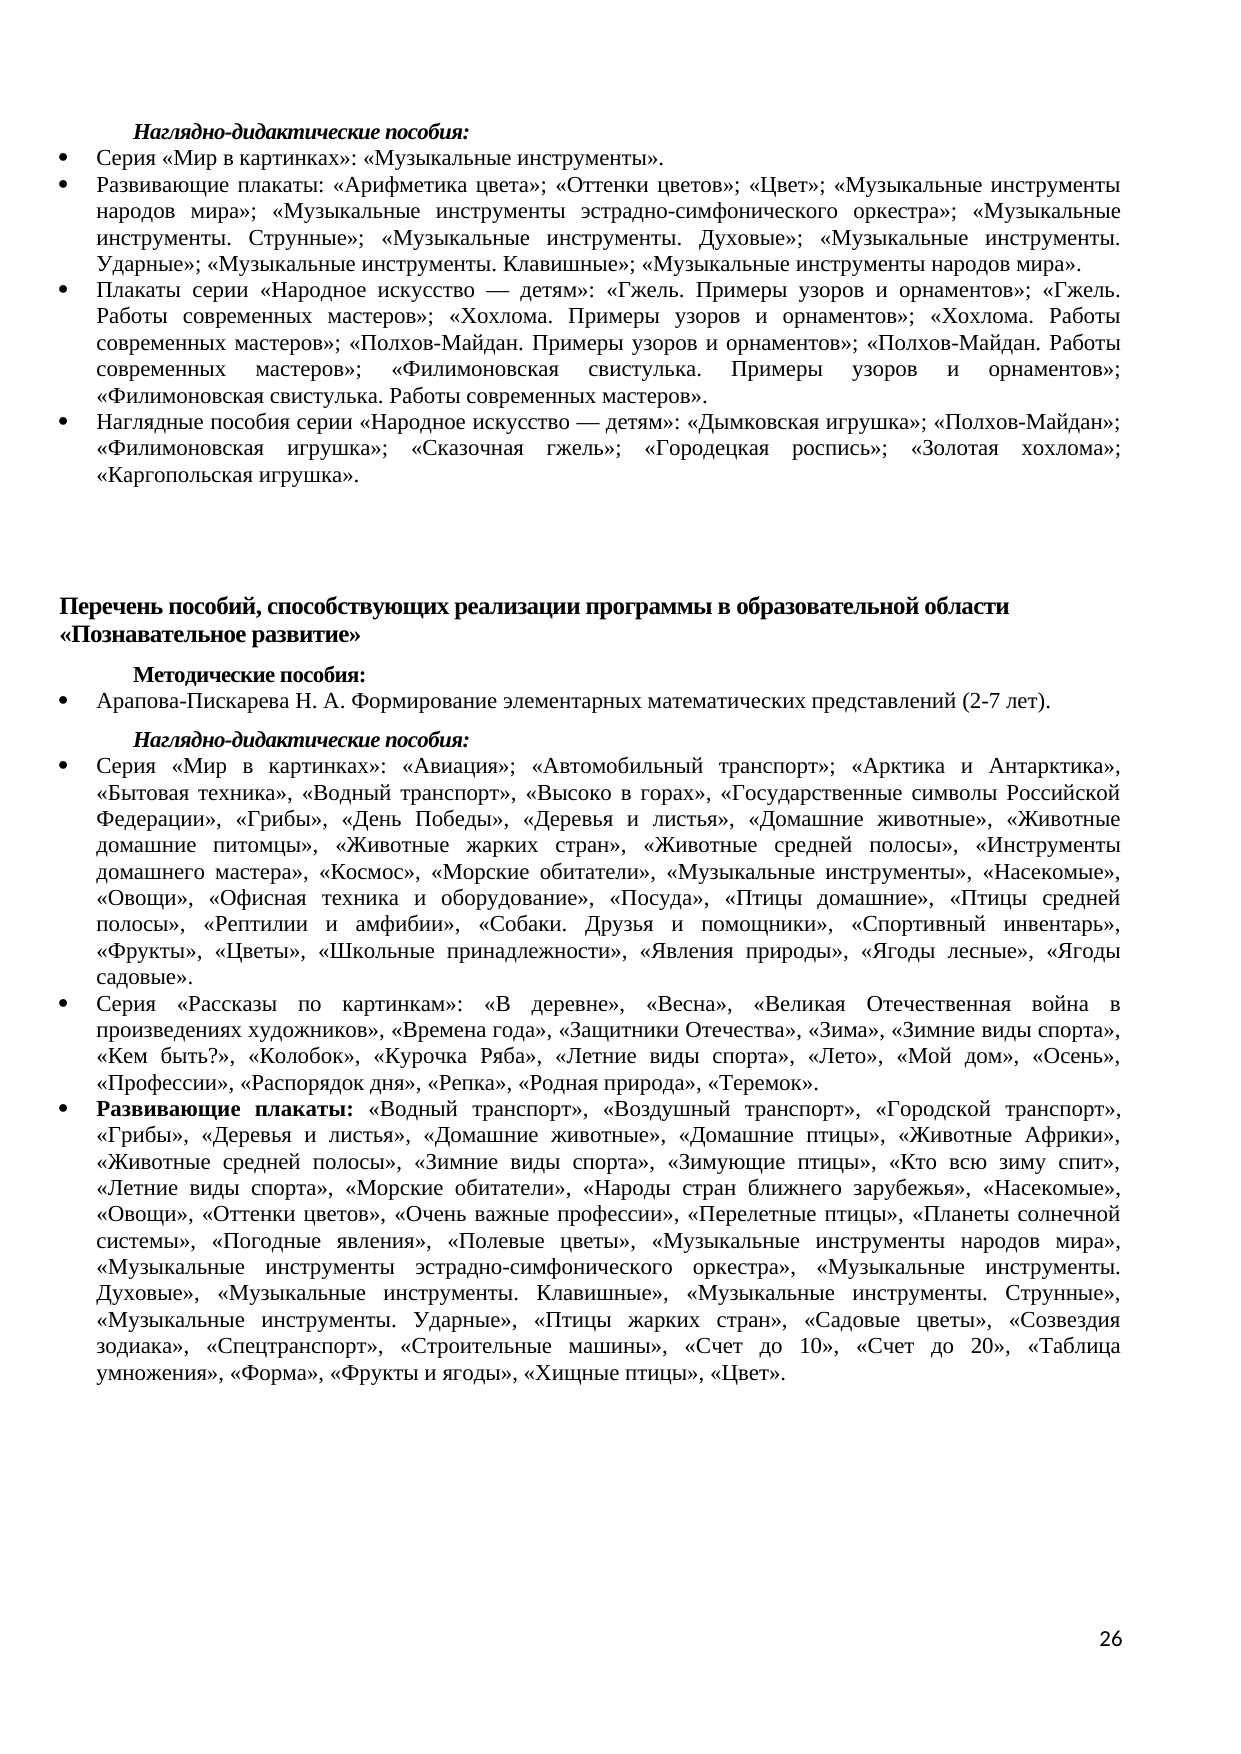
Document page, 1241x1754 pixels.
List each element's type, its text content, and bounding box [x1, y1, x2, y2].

text Перечень пособий, способствующих реализации программы в образовательной области «Познавательное развитие» [59, 591, 1122, 648]
text Наглядно-дидактические пособия: [133, 726, 1122, 752]
list Серия «Мир в картинках»: «Музыкальные инструменты». [59, 144, 1122, 171]
list Развивающие плакаты: «Арифметика цвета»; «Оттенки цветов»; «Цвет»; «Музыкальные инструменты народов мира»; «Музыкальные инструменты эстрадно-симфонического оркестра»; «Музыкальные инструменты. Струнные»; «Музыкальные инструменты. Духовые»; «Музыкальные инструменты. Ударные»; «Музыкальные инструменты. Клавишные»; «Музыкальные инструменты народов мира». [59, 171, 1122, 276]
list Развивающие плакаты: «Водный транспорт», «Воздушный транспорт», «Городской транспорт», «Грибы», «Деревья и листья», «Домашние животные», «Домашние птицы», «Животные Африки», «Животные средней полосы», «Зимние виды спорта», «Зимующие птицы», «Кто всю зиму спит», «Летние виды спорта», «Морские обитатели», «Народы стран ближнего зарубежья», «Насекомые», «Овощи», «Оттенки цветов», «Очень важные профессии», «Перелетные птицы», «Планеты солнечной системы», «Погодные явления», «Полевые цветы», «Музыкальные инструменты народов мира», «Музыкальные инструменты эстрадно-симфонического оркестра», «Музыкальные инструменты. Духовые», «Музыкальные инструменты. Клавишные», «Музыкальные инструменты. Струнные», «Музыкальные инструменты. Ударные», «Птицы жарких стран», «Садовые цветы», «Созвездия зодиака», «Спецтранспорт», «Строительные машины», «Счет до 10», «Счет до 20», «Таблица умножения», «Форма», «Фрукты и ягоды», «Хищные птицы», «Цвет». [59, 1095, 1122, 1385]
text Наглядно-дидактические пособия: [133, 118, 1122, 144]
text Методические пособия: [133, 661, 1122, 687]
list Арапова-Пискарева Н. А. Формирование элементарных математических представлений (2-7 лет). [59, 687, 1122, 713]
list Наглядные пособия серии «Народное искусство — детям»: «Дымковская игрушка»; «Полхов-Майдан»; «Филимоновская игрушка»; «Сказочная гжель»; «Городецкая роспись»; «Золотая хохлома»; «Каргопольская игрушка». [59, 408, 1122, 487]
list Серия «Мир в картинках»: «Авиация»; «Автомобильный транспорт»; «Арктика и Антарктика», «Бытовая техника», «Водный транспорт», «Высоко в горах», «Государственные символы Российской Федерации», «Грибы», «День Победы», «Деревья и листья», «Домашние животные», «Животные домашние питомцы», «Животные жарких стран», «Животные средней полосы», «Инструменты домашнего мастера», «Космос», «Морские обитатели», «Музыкальные инструменты», «Насекомые», «Овощи», «Офисная техника и оборудование», «Посуда», «Птицы домашние», «Птицы средней полосы», «Рептилии и амфибии», «Собаки. Друзья и помощники», «Спортивный инвентарь», «Фрукты», «Цветы», «Школьные принадлежности», «Явления природы», «Ягоды лесные», «Ягоды садовые». [59, 752, 1122, 989]
list Серия «Рассказы по картинкам»: «В деревне», «Весна», «Великая Отечественная война в произведениях художников», «Времена года», «Защитники Отечества», «Зима», «Зимние виды спорта», «Кем быть?», «Колобок», «Курочка Ряба», «Летние виды спорта», «Лето», «Мой дом», «Осень», «Профессии», «Распорядок дня», «Репка», «Родная природа», «Теремок». [59, 989, 1122, 1095]
list Плакаты серии «Народное искусство — детям»: «Гжель. Примеры узоров и орнаментов»; «Гжель. Работы современных мастеров»; «Хохлома. Примеры узоров и орнаментов»; «Хохлома. Работы современных мастеров»; «Полхов-Майдан. Примеры узоров и орнаментов»; «Полхов-Майдан. Работы современных мастеров»; «Филимоновская свистулька. Примеры узоров и орнаментов»; «Филимоновская свистулька. Работы современных мастеров». [59, 276, 1122, 408]
